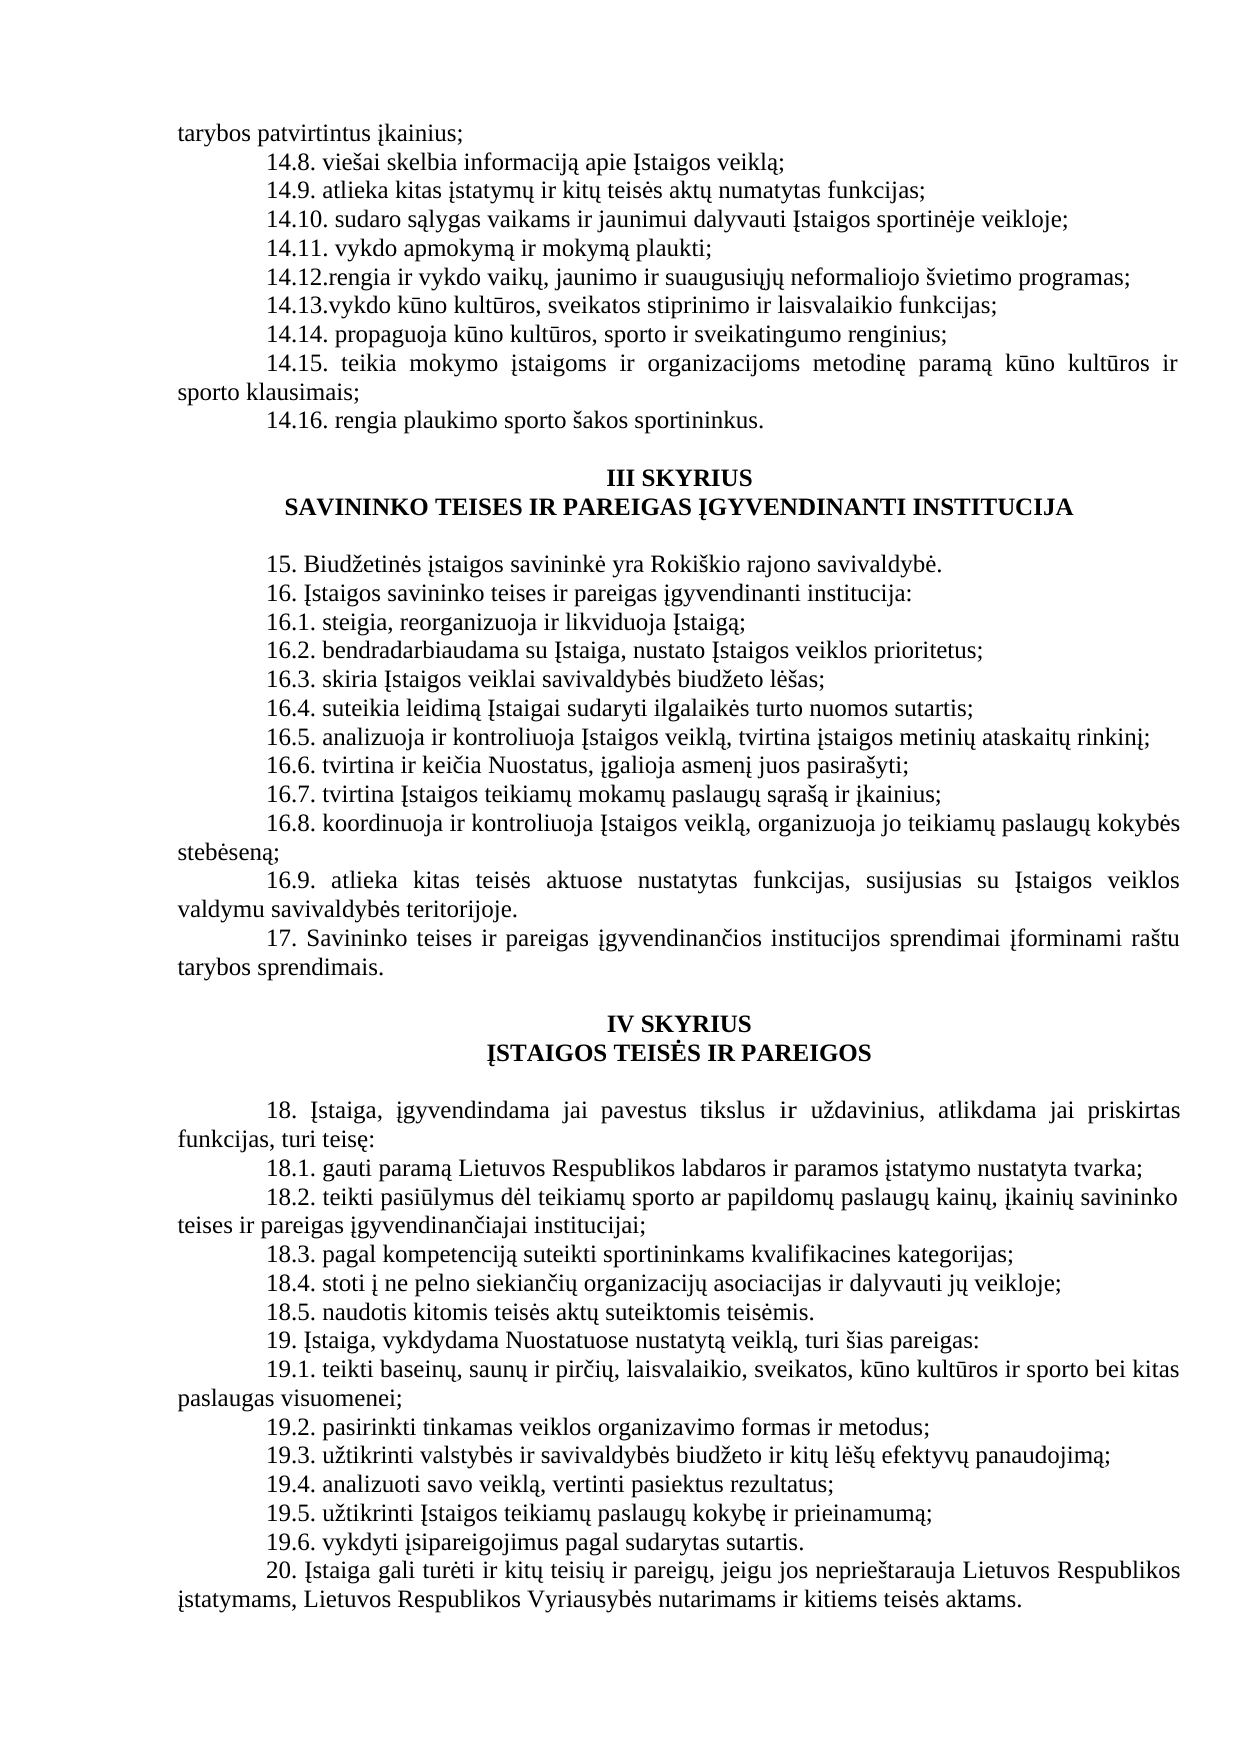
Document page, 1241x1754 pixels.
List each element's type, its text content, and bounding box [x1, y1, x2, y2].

text 15. Biudžetinės įstaigos savininkė yra Rokiškio rajono savivaldybė. [177, 549, 1181, 578]
list 16.9. atlieka kitas teisės aktuose nustatytas funkcijas, susijusias su Įstaigos veiklos valdymu savivaldybės teritorijoje. [177, 866, 1181, 923]
text 19.6. vykdyti įsipareigojimus pagal sudarytas sutartis. [177, 1527, 1122, 1556]
text 16. Įstaigos savininko teises ir pareigas įgyvendinanti institucija: [177, 578, 1181, 607]
text 14.12.rengia ir vykdo vaikų, jaunimo ir suaugusiųjų neformaliojo švietimo programas; [177, 262, 1178, 291]
text 18. Įstaiga, įgyvendindama jai pavestus tikslus ir uždavinius, atlikdama jai priskirtas funkcijas, turi teisę: [177, 1096, 1181, 1153]
list 16.1. steigia, reorganizuoja ir likviduoja Įstaigą; [177, 607, 1181, 636]
text 19.4. analizuoti savo veiklą, vertinti pasiektus rezultatus; [177, 1469, 1178, 1498]
text 18.4. stoti į ne pelno siekiančių organizacijų asociacijas ir dalyvauti jų veikloje; [177, 1268, 1122, 1297]
text 20. Įstaiga gali turėti ir kitų teisių ir pareigų, jeigu jos neprieštarauja Lietuvos Respublikos įstatymams, Lietuvos Respublikos Vyriausybės nutarimams ir kitiems teisės aktams. [177, 1556, 1181, 1613]
text 18.2. teikti pasiūlymus dėl teikiamų sporto ar papildomų paslaugų kainų, įkainių savininko teises ir pareigas įgyvendinančiajai institucijai; [177, 1182, 1179, 1239]
text ĮSTAIGOS TEISĖS IR PAREIGOS [177, 1038, 1181, 1067]
text III SKYRIUS [177, 463, 1181, 492]
text 14.14. propaguoja kūno kultūros, sporto ir sveikatingumo renginius; [177, 319, 1178, 348]
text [177, 118, 1178, 147]
list 16.5. analizuoja ir kontroliuoja Įstaigos veiklą, tvirtina įstaigos metinių ataskaitų rinkinį; [177, 722, 1181, 751]
list 16.4. suteikia leidimą Įstaigai sudaryti ilgalaikės turto nuomos sutartis; [177, 693, 1181, 722]
text 14.10. sudaro sąlygas vaikams ir jaunimui dalyvauti Įstaigos sportinėje veikloje; [177, 204, 1178, 233]
list 16.3. skiria Įstaigos veiklai savivaldybės biudžeto lėšas; [177, 664, 1181, 693]
text 14.9. atlieka kitas įstatymų ir kitų teisės aktų numatytas funkcijas; [177, 176, 1178, 204]
text 14.11. vykdo apmokymą ir mokymą plaukti; [177, 233, 1178, 262]
text 18.3. pagal kompetenciją suteikti sportininkams kvalifikacines kategorijas; [177, 1239, 1179, 1268]
list 16.8. koordinuoja ir kontroliuoja Įstaigos veiklą, organizuoja jo teikiamų paslaugų kokybės stebėseną; [177, 808, 1181, 866]
text 19.1. teikti baseinų, saunų ir pirčių, laisvalaikio, sveikatos, kūno kultūros ir sporto bei kitas paslaugas visuomenei; [177, 1354, 1181, 1412]
text 19.3. užtikrinti valstybės ir savivaldybės biudžeto ir kitų lėšų efektyvų panaudojimą; [177, 1441, 1178, 1469]
text SAVININKO TEISES IR PAREIGAS ĮGYVENDINANTI INSTITUCIJA [177, 492, 1181, 521]
text IV SKYRIUS [177, 1009, 1181, 1038]
list 16.2. bendradarbiaudama su Įstaiga, nustato Įstaigos veiklos prioritetus; [177, 636, 1181, 664]
text 14.13.vykdo kūno kultūros, sveikatos stiprinimo ir laisvalaikio funkcijas; [177, 291, 1178, 319]
text 17. Savininko teises ir pareigas įgyvendinančios institucijos sprendimai įforminami raštu tarybos sprendimais. [177, 923, 1181, 981]
text 19. Įstaiga, vykdydama Nuostatuose nustatytą veiklą, turi šias pareigas: [177, 1326, 1122, 1354]
text 18.5. naudotis kitomis teisės aktų suteiktomis teisėmis. [177, 1297, 1181, 1326]
text 19.2. pasirinkti tinkamas veiklos organizavimo formas ir metodus; [177, 1412, 1178, 1441]
text 14.15. teikia mokymo įstaigoms ir organizacijoms metodinę paramą kūno kultūros ir sporto klausimais; [177, 348, 1178, 406]
text 14.8. viešai skelbia informaciją apie Įstaigos veiklą; [177, 147, 1178, 176]
list 16.6. tvirtina ir keičia Nuostatus, įgalioja asmenį juos pasirašyti; [177, 751, 1181, 779]
text 18.1. gauti paramą Lietuvos Respublikos labdaros ir paramos įstatymo nustatyta tvarka; [177, 1153, 1181, 1182]
text 14.16. rengia plaukimo sporto šakos sportininkus. [177, 406, 1178, 434]
text 19.5. užtikrinti Įstaigos teikiamų paslaugų kokybę ir prieinamumą; [177, 1498, 1178, 1527]
list 16.7. tvirtina Įstaigos teikiamų mokamų paslaugų sąrašą ir įkainius; [177, 779, 1181, 808]
